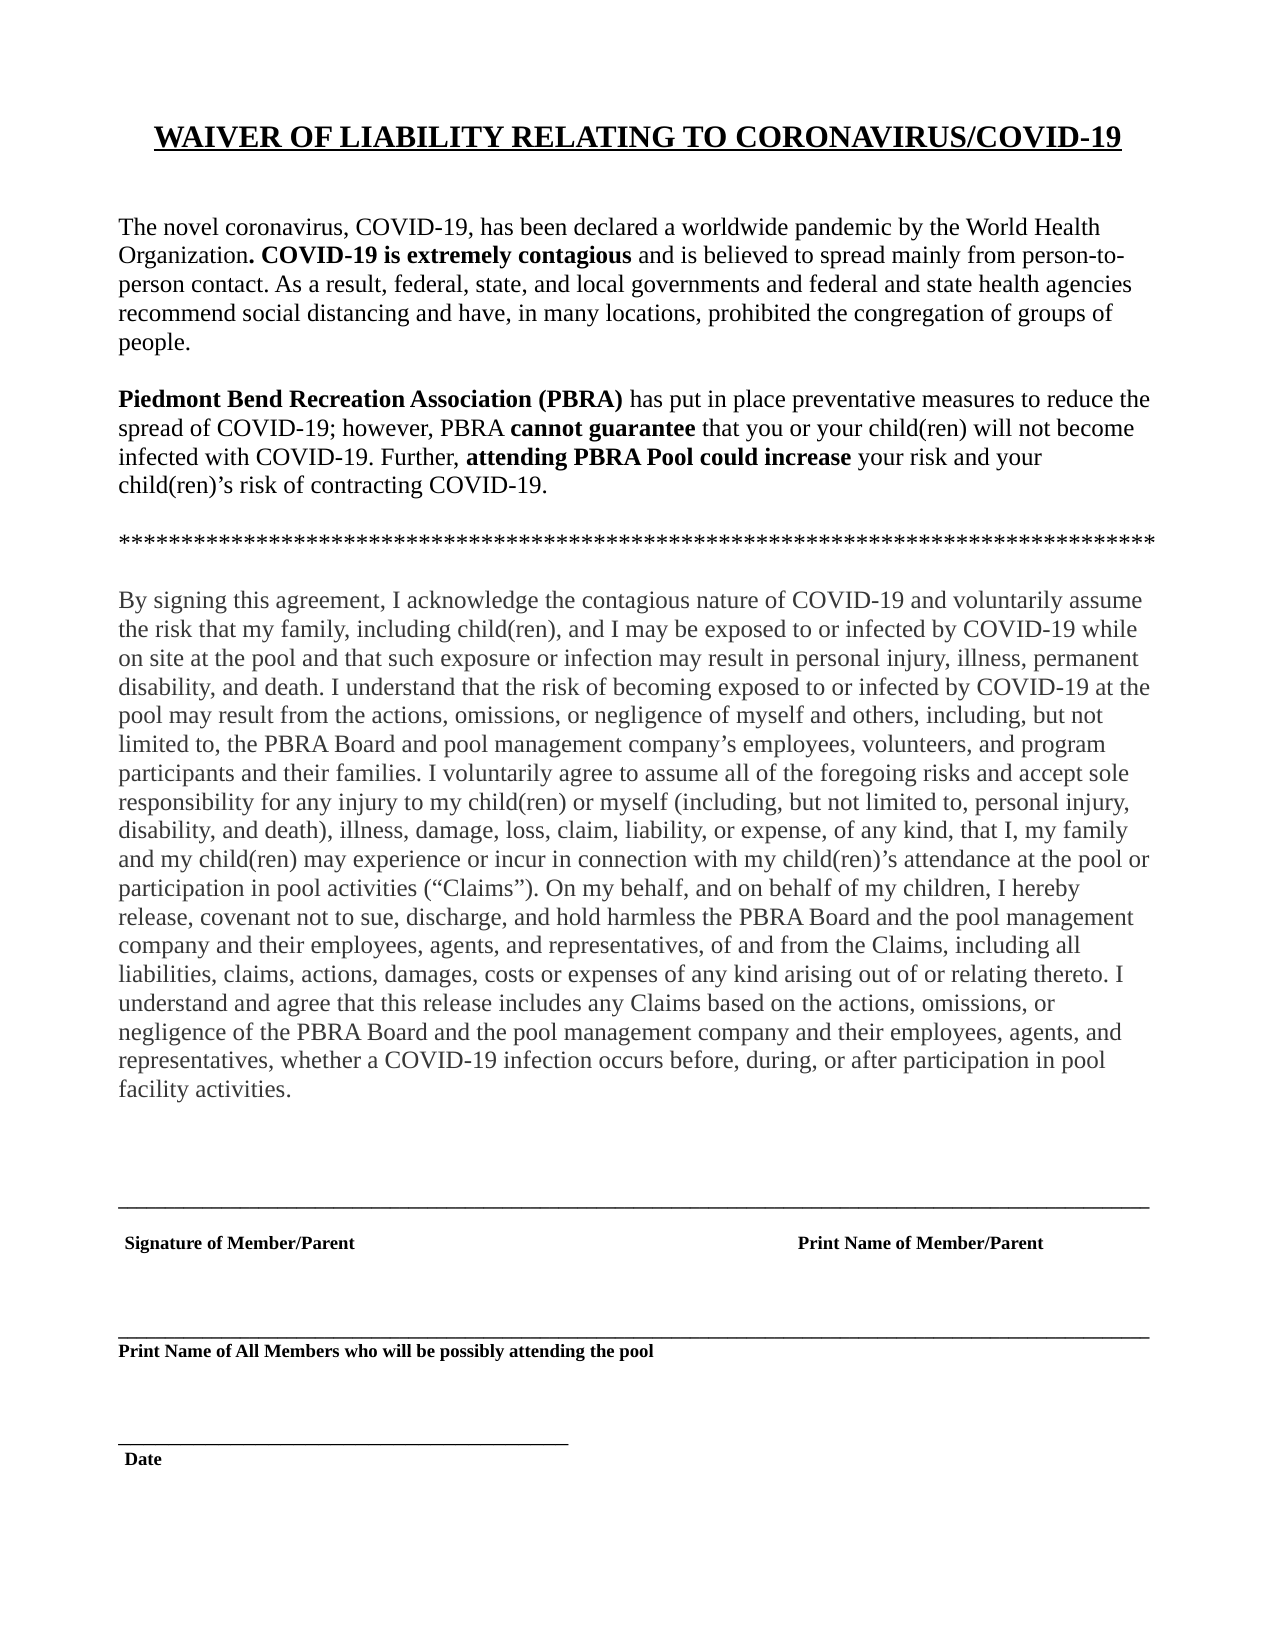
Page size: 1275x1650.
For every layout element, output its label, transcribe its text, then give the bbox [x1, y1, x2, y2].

text Date [118, 1448, 1157, 1469]
text ____________________________________ [118, 1419, 1157, 1448]
text ______________________________________________________________________________________________________________ [118, 1318, 1157, 1340]
text ______________________________________________________________________________________________________________ [118, 1189, 1157, 1211]
text *********************************************************************************** [118, 528, 1157, 557]
text Signature of Member/Parent Print Name of Member/Parent [118, 1232, 1157, 1297]
text WAIVER OF LIABILITY RELATING TO CORONAVIRUS/COVID-19 [118, 118, 1157, 154]
text By signing this agreement, I acknowledge the contagious nature of COVID-19 and voluntarily assume the risk that my family, including child(ren), and I may be exposed to or infected by COVID-19 while on site at the pool and that such exposure or infection may result in personal injury, illness, permanent disability, and death. I understand that the risk of becoming exposed to or infected by COVID-19 at the pool may result from the actions, omissions, or negligence of myself and others, including, but not limited to, the PBRA Board and pool management company’s employees, volunteers, and program participants and their families. I voluntarily agree to assume all of the foregoing risks and accept sole responsibility for any injury to my child(ren) or myself (including, but not limited to, personal injury, disability, and death), illness, damage, loss, claim, liability, or expense, of any kind, that I, my family and my child(ren) may experience or incur in connection with my child(ren)’s attendance at the pool or participation in pool activities (“Claims”). On my behalf, and on behalf of my children, I hereby release, covenant not to sue, discharge, and hold harmless the PBRA Board and the pool management company and their employees, agents, and representatives, of and from the Claims, including all liabilities, claims, actions, damages, costs or expenses of any kind arising out of or relating thereto. I understand and agree that this release includes any Claims based on the actions, omissions, or negligence of the PBRA Board and the pool management company and their employees, agents, and representatives, whether a COVID-19 infection occurs before, during, or after participation in pool facility activities. [118, 585, 1157, 1103]
text Print Name of All Members who will be possibly attending the pool [118, 1340, 1157, 1362]
text The novel coronavirus, COVID-19, has been declared a worldwide pandemic by the World Health Organization. COVID-19 is extremely contagious and is believed to spread mainly from person-to-person contact. As a result, federal, state, and local governments and federal and state health agencies recommend social distancing and have, in many locations, prohibited the congregation of groups of people. [118, 212, 1157, 355]
text Piedmont Bend Recreation Association (PBRA) has put in place preventative measures to reduce the spread of COVID-19; however, PBRA cannot guarantee that you or your child(ren) will not become infected with COVID-19. Further, attending PBRA Pool could increase your risk and your child(ren)’s risk of contracting COVID-19. [118, 384, 1157, 499]
